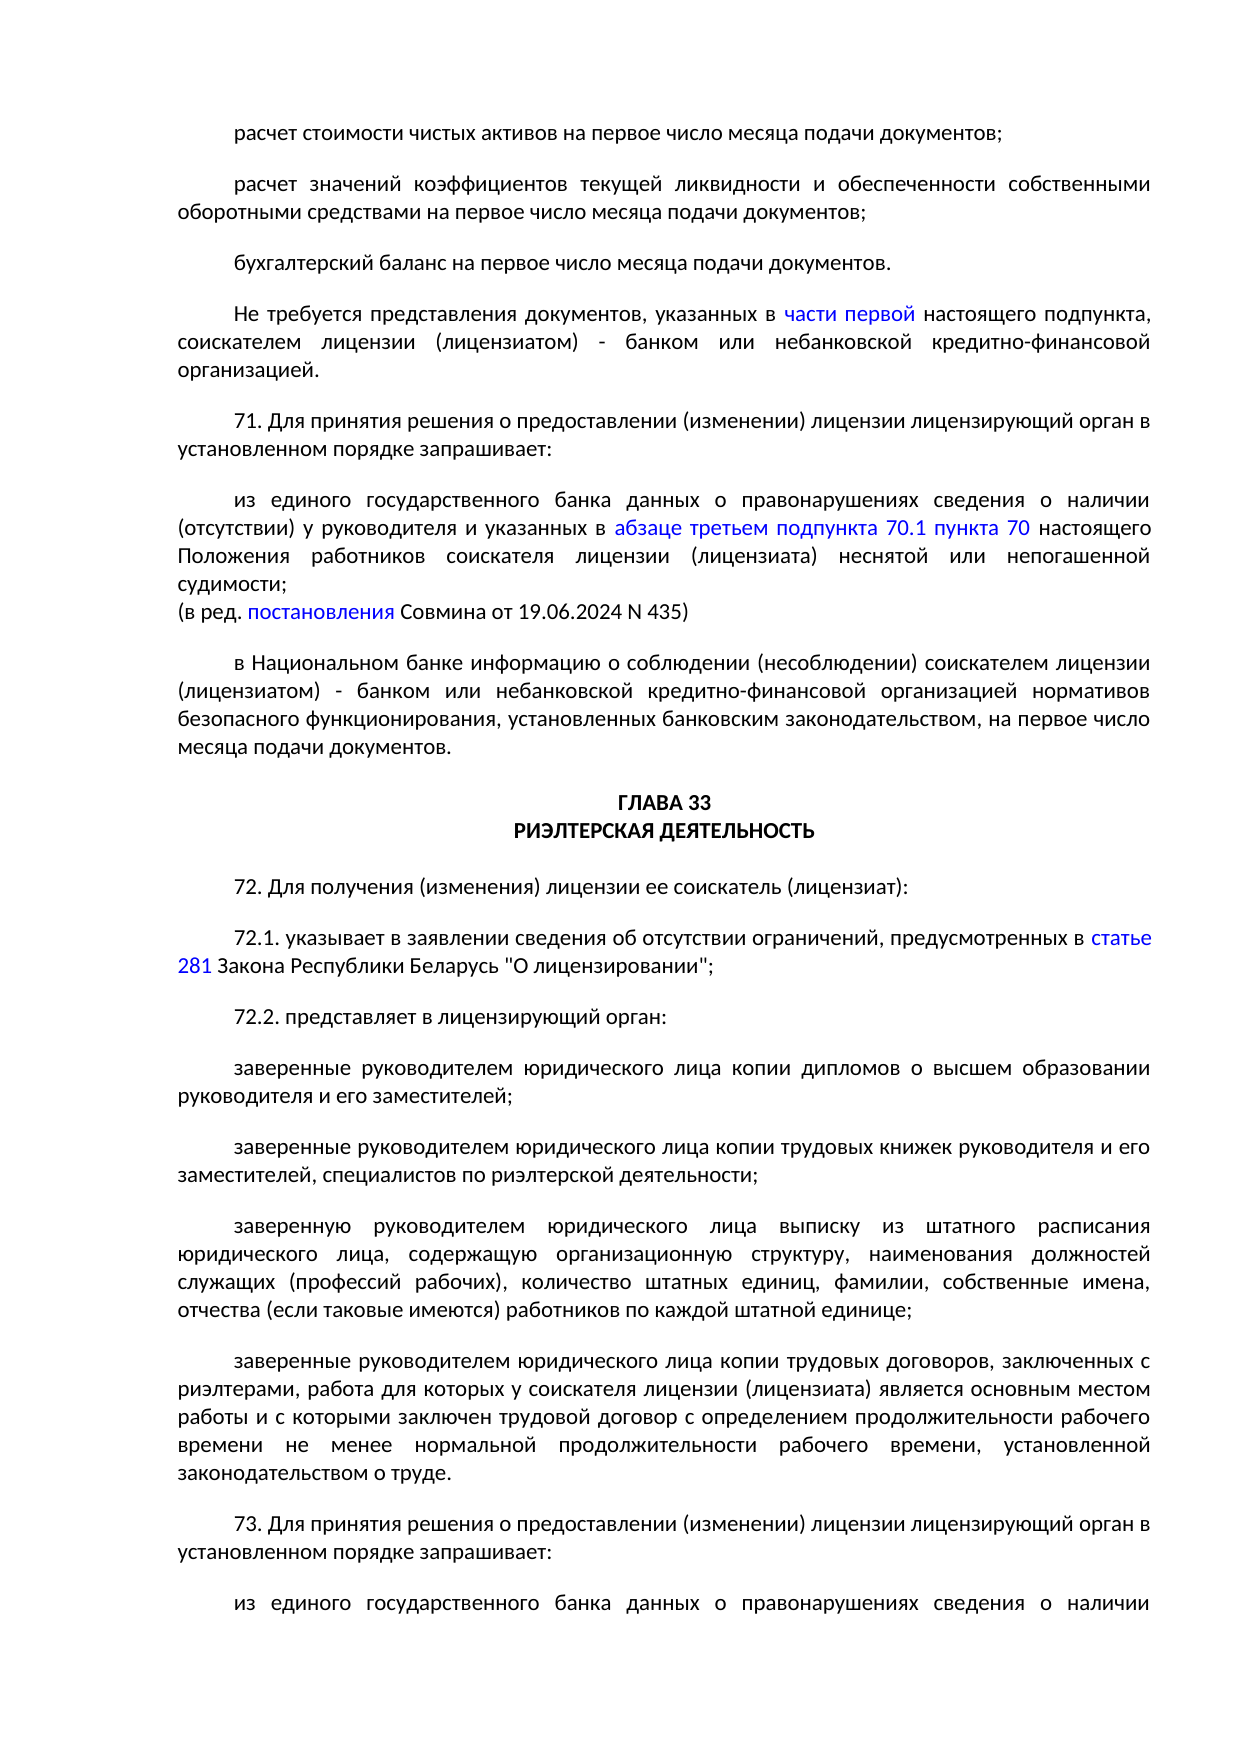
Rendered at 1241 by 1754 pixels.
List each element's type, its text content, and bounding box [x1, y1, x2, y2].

text расчет стоимости чистых активов на первое число месяца подачи документов; [177, 118, 1152, 146]
text РИЭЛТЕРСКАЯ ДЕЯТЕЛЬНОСТЬ [177, 816, 1152, 844]
text 71. Для принятия решения о предоставлении (изменении) лицензии лицензирующий орган в установленном порядке запрашивает: [177, 406, 1152, 462]
text заверенную руководителем юридического лица выписку из штатного расписания юридического лица, содержащую организационную структуру, наименования должностей служащих (профессий рабочих), количество штатных единиц, фамилии, собственные имена, отчества (если таковые имеются) работников по каждой штатной единице; [177, 1211, 1152, 1323]
text заверенные руководителем юридического лица копии трудовых договоров, заключенных с риэлтерами, работа для которых у соискателя лицензии (лицензиата) является основным местом работы и с которыми заключен трудовой договор с определением продолжительности рабочего времени не менее нормальной продолжительности рабочего времени, установленной законодательством о труде. [177, 1346, 1152, 1486]
text заверенные руководителем юридического лица копии дипломов о высшем образовании руководителя и его заместителей; [177, 1053, 1152, 1109]
text 72.1. указывает в заявлении сведения об отсутствии ограничений, предусмотренных в статье 281 Закона Республики Беларусь "О лицензировании"; [177, 923, 1152, 979]
text 73. Для принятия решения о предоставлении (изменении) лицензии лицензирующий орган в установленном порядке запрашивает: [177, 1509, 1152, 1565]
text в Национальном банке информацию о соблюдении (несоблюдении) соискателем лицензии (лицензиатом) - банком или небанковской кредитно-финансовой организацией нормативов безопасного функционирования, установленных банковским законодательством, на первое число месяца подачи документов. [177, 648, 1152, 760]
text Не требуется представления документов, указанных в части первой настоящего подпункта, соискателем лицензии (лицензиатом) - банком или небанковской кредитно-финансовой организацией. [177, 299, 1152, 383]
text расчет значений коэффициентов текущей ликвидности и обеспеченности собственными оборотными средствами на первое число месяца подачи документов; [177, 169, 1152, 225]
text 72.2. представляет в лицензирующий орган: [177, 1002, 1152, 1030]
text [177, 1588, 1152, 1616]
text (в ред. постановления Совмина от 19.06.2024 N 435) [177, 597, 1152, 625]
text бухгалтерский баланс на первое число месяца подачи документов. [177, 248, 1152, 276]
text из единого государственного банка данных о правонарушениях сведения о наличии (отсутствии) у руководителя и указанных в абзаце третьем подпункта 70.1 пункта 70 настоящего Положения работников соискателя лицензии (лицензиата) неснятой или непогашенной судимости; [177, 485, 1152, 597]
text 72. Для получения (изменения) лицензии ее соискатель (лицензиат): [177, 872, 1152, 900]
text заверенные руководителем юридического лица копии трудовых книжек руководителя и его заместителей, специалистов по риэлтерской деятельности; [177, 1132, 1152, 1188]
text ГЛАВА 33 [177, 788, 1152, 816]
